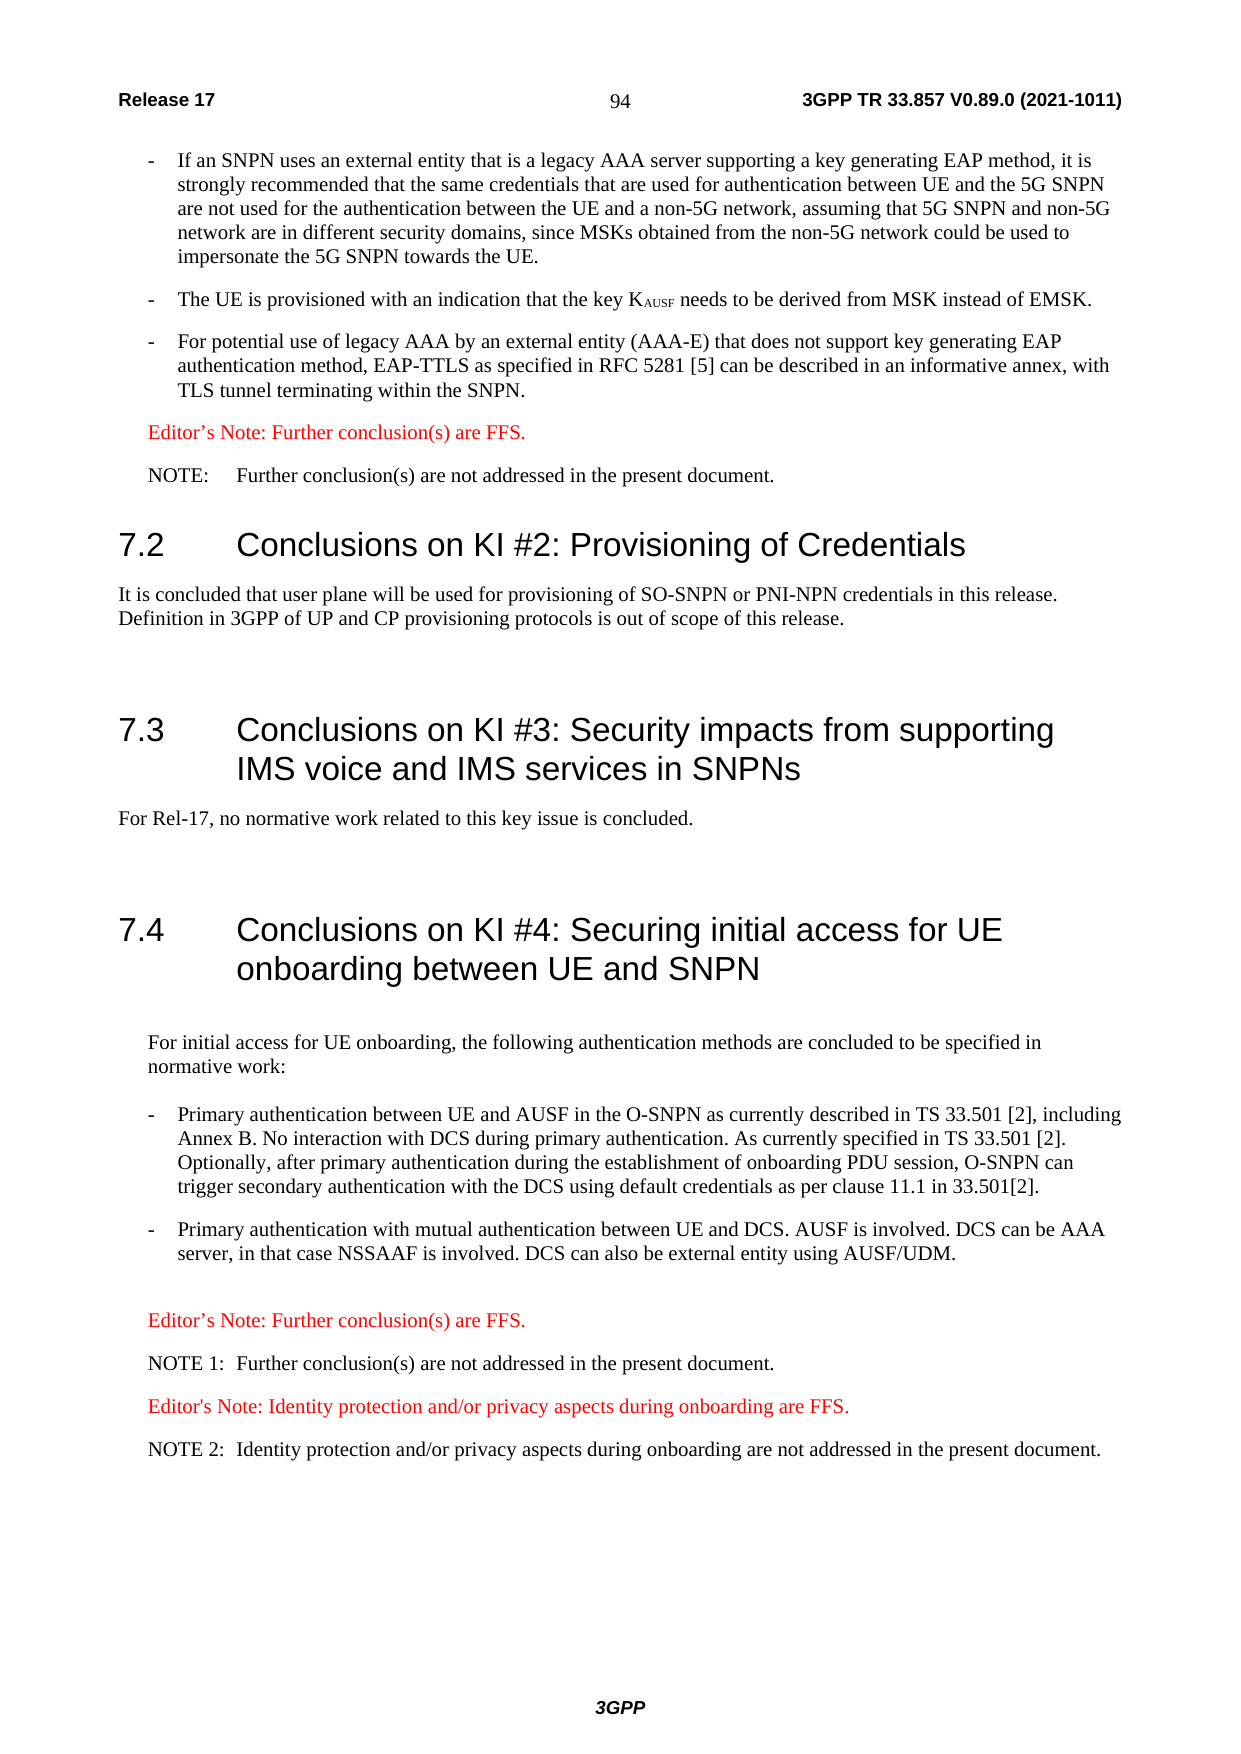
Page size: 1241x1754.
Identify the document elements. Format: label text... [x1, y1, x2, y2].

text - For potential use of legacy AAA by an external entity (AAA-E) that does not support key generating EAP authentication method, EAP-TTLS as specified in RFC 5281 [5] can be described in an informative annex, with TLS tunnel terminating within the SNPN. [148, 329, 1122, 402]
subtitle 7.4 Conclusions on KI #4: Securing initial access for UE onboarding between UE and SNPN [118, 910, 1122, 987]
subtitle 7.3 Conclusions on KI#3 [118, 710, 1122, 787]
text - Primary authentication between UE and AUSF in the O-SNPN. No interaction with DCS during primary authentication. [148, 1102, 1122, 1198]
text - Primary authentication with mutual authentication between UE and DCS. AUSF is involved. DCS can be AAA server, in that case NSSAAF is involved. DCS can also be external entity using AUSF/UDM. [148, 1217, 1122, 1265]
subtitle 7.2 Conclusions on KI#2 [118, 525, 1122, 563]
text For initial access for UE onboarding, the following authentication methods are concluded to be specified in normative work: [148, 1030, 1122, 1078]
